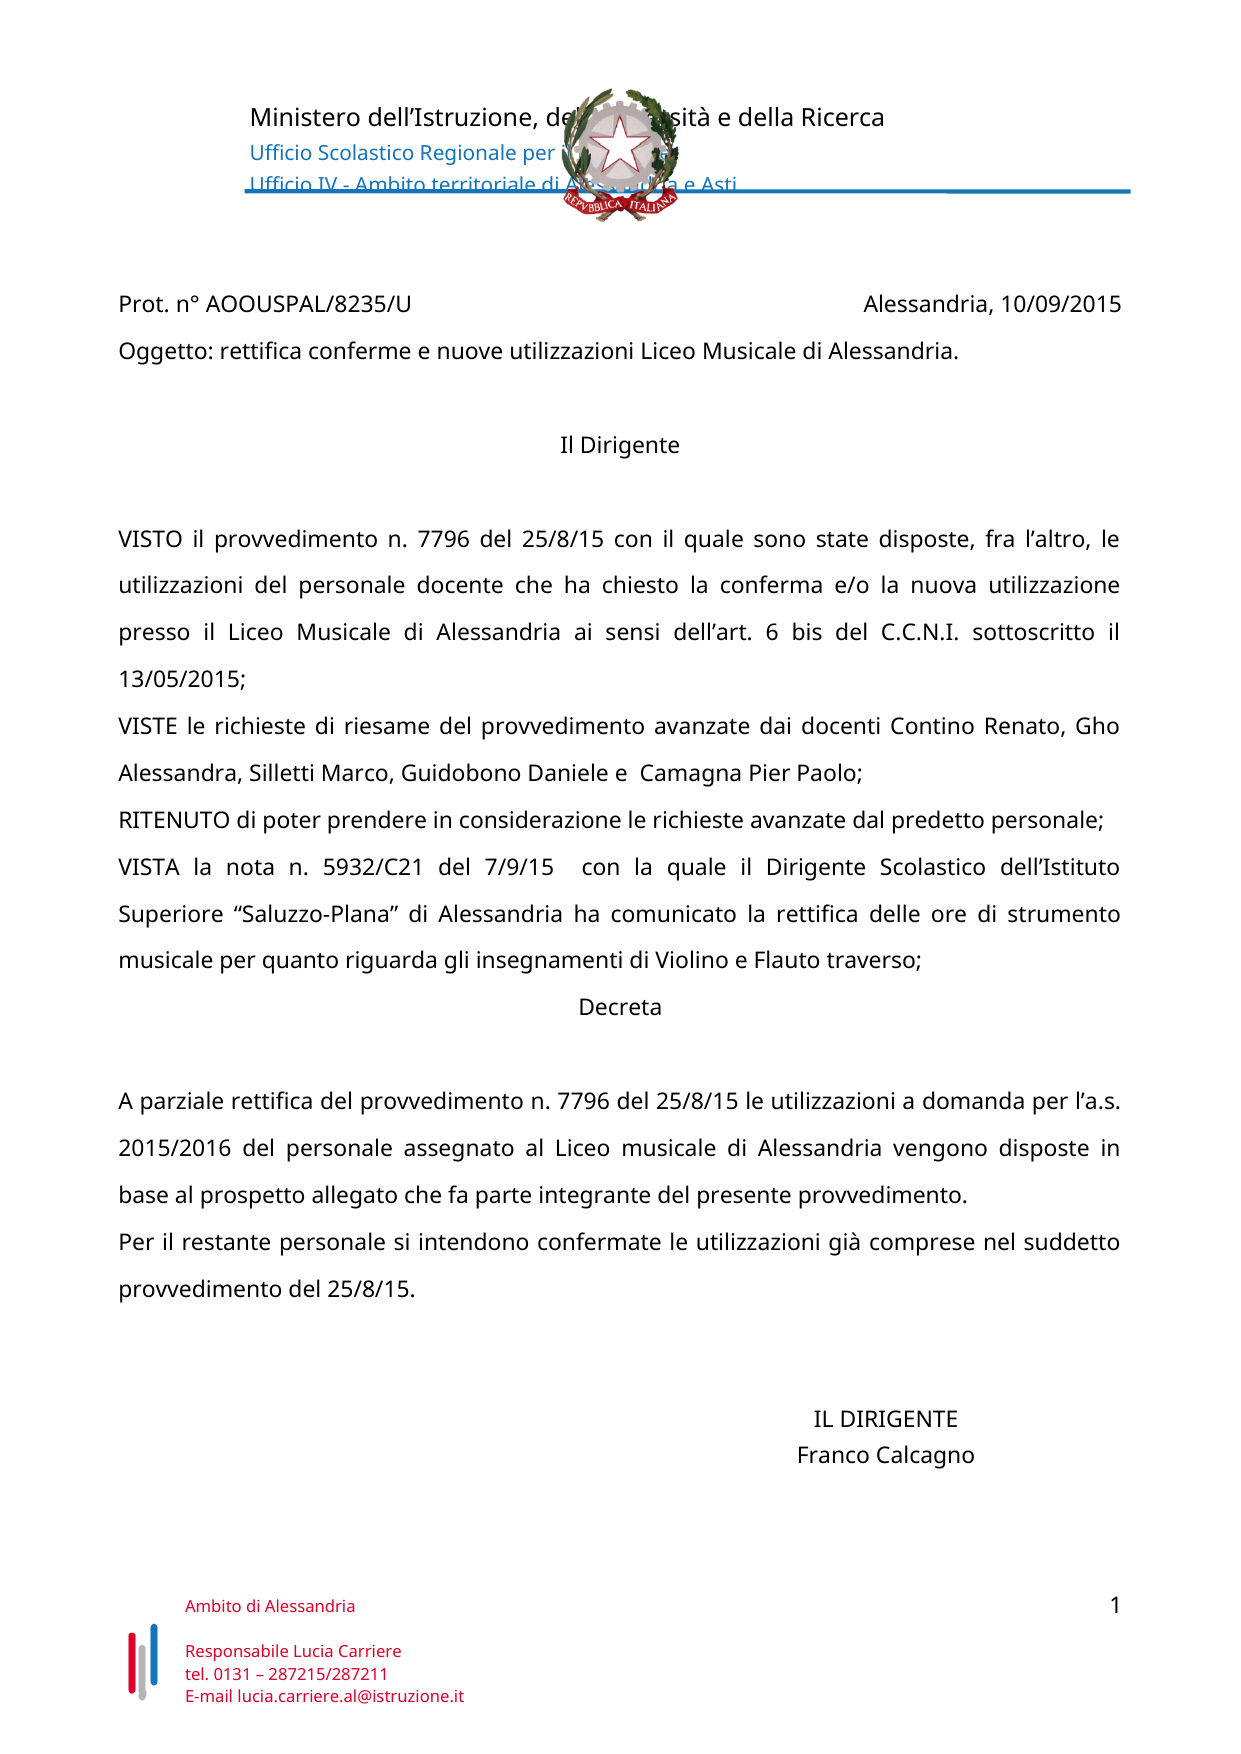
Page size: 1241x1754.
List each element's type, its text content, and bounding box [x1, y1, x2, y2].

text Oggetto: rettifica conferme e nuove utilizzazioni Liceo Musicale di Alessandria. [118, 335, 1122, 366]
text A parziale rettifica del provvedimento n. 7796 del 25/8/15 le utilizzazioni a domanda per l’a.s. 2015/2016 del personale assegnato al Liceo musicale di Alessandria vengono disposte in base al prospetto allegato che fa parte integrante del presente provvedimento. [118, 1085, 1122, 1210]
picture [561, 88, 679, 222]
text Per il restante personale si intendono confermate le utilizzazioni già comprese nel suddetto provvedimento del 25/8/15. [118, 1226, 1122, 1304]
text VISTE le richieste di riesame del provvedimento avanzate dai docenti Contino Renato, Gho Alessandra, Silletti Marco, Guidobono Daniele e Camagna Pier Paolo; [118, 710, 1122, 788]
text VISTA la nota n. 5932/C21 del 7/9/15 con la quale il Dirigente Scolastico dell’Istituto Superiore “Saluzzo-Plana” di Alessandria ha comunicato la rettifica delle ore di strumento musicale per quanto riguarda gli insegnamenti di Violino e Flauto traverso; [118, 851, 1122, 976]
text Prot. n° AOOUSPAL/8235/U Alessandria, 10/09/2015 [118, 288, 1122, 319]
text Il Dirigente [118, 429, 1122, 460]
text VISTO il provvedimento n. 7796 del 25/8/15 con il quale sono state disposte, fra l’altro, le utilizzazioni del personale docente che ha chiesto la conferma e/o la nuova utilizzazione presso il Liceo Musicale di Alessandria ai sensi dell’art. 6 bis del C.C.N.I. sottoscritto il 13/05/2015; [118, 523, 1122, 694]
picture [118, 1620, 166, 1702]
text IL DIRIGENTE Franco Calcagno [650, 1403, 1122, 1470]
text RITENUTO di poter prendere in considerazione le richieste avanzate dal predetto personale; [118, 804, 1122, 835]
text Decreta [118, 991, 1122, 1023]
